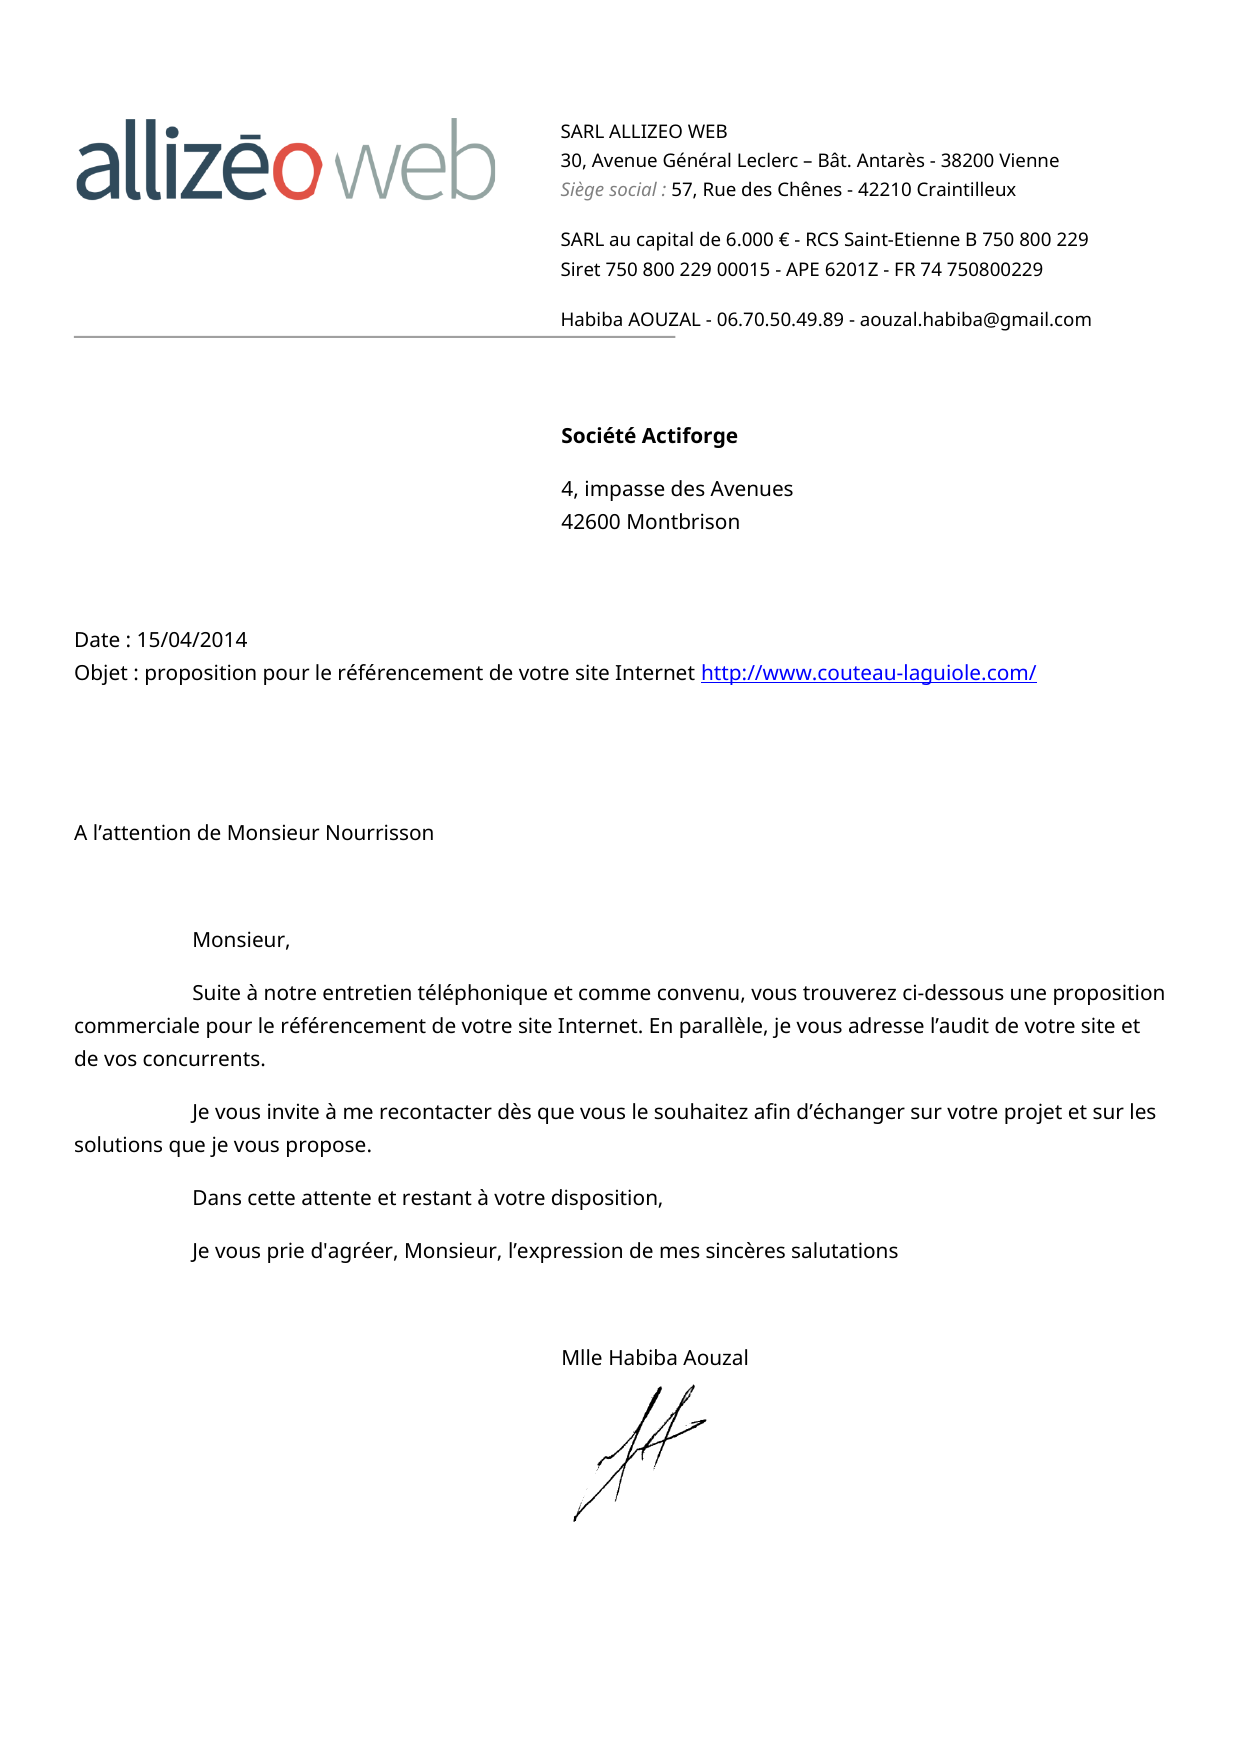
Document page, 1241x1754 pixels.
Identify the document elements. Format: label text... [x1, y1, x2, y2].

text 4, impasse des Avenues 42600 Montbrison [74, 474, 1167, 568]
text Monsieur, [74, 925, 1167, 953]
text Habiba AOUZAL - 06.70.50.49.89 - aouzal.habiba@gmail.com [74, 306, 1167, 396]
text Je vous invite à me recontacter dès que vous le souhaitez afin d’échanger sur votre projet et sur les solutions que je vous propose. [74, 1097, 1167, 1158]
text Société Actiforge [74, 421, 1167, 449]
text Mlle Habiba Aouzal [74, 1343, 1167, 1533]
picture [76, 118, 496, 328]
text Suite à notre entretien téléphonique et comme convenu, vous trouverez ci-dessous une proposition commerciale pour le référencement de votre site Internet. En parallèle, je vous adresse l’audit de votre site et de vos concurrents. [74, 978, 1167, 1072]
text Dans cette attente et restant à votre disposition, [74, 1183, 1167, 1212]
text Je vous prie d'agréer, Monsieur, l’expression de mes sincères salutations [74, 1237, 1167, 1265]
text Date : 15/04/2014 Objet : proposition pour le référencement de votre site Internet http://www.couteau-laguiole.com/ [74, 593, 1167, 686]
picture [561, 1375, 716, 1528]
text A l’attention de Monsieur Nourrisson [74, 818, 1167, 847]
text SARL ALLIZEO WEB 30, Avenue Général Leclerc – Bât. Antarès - 38200 Vienne Siège social : 57, Rue des Chênes - 42210 Craintilleux [496, 118, 1167, 202]
text SARL au capital de 6.000 € - RCS Saint-Etienne B 750 800 229 Siret 750 800 229 00015 - APE 6201Z - FR 74 750800229 [496, 227, 1167, 282]
